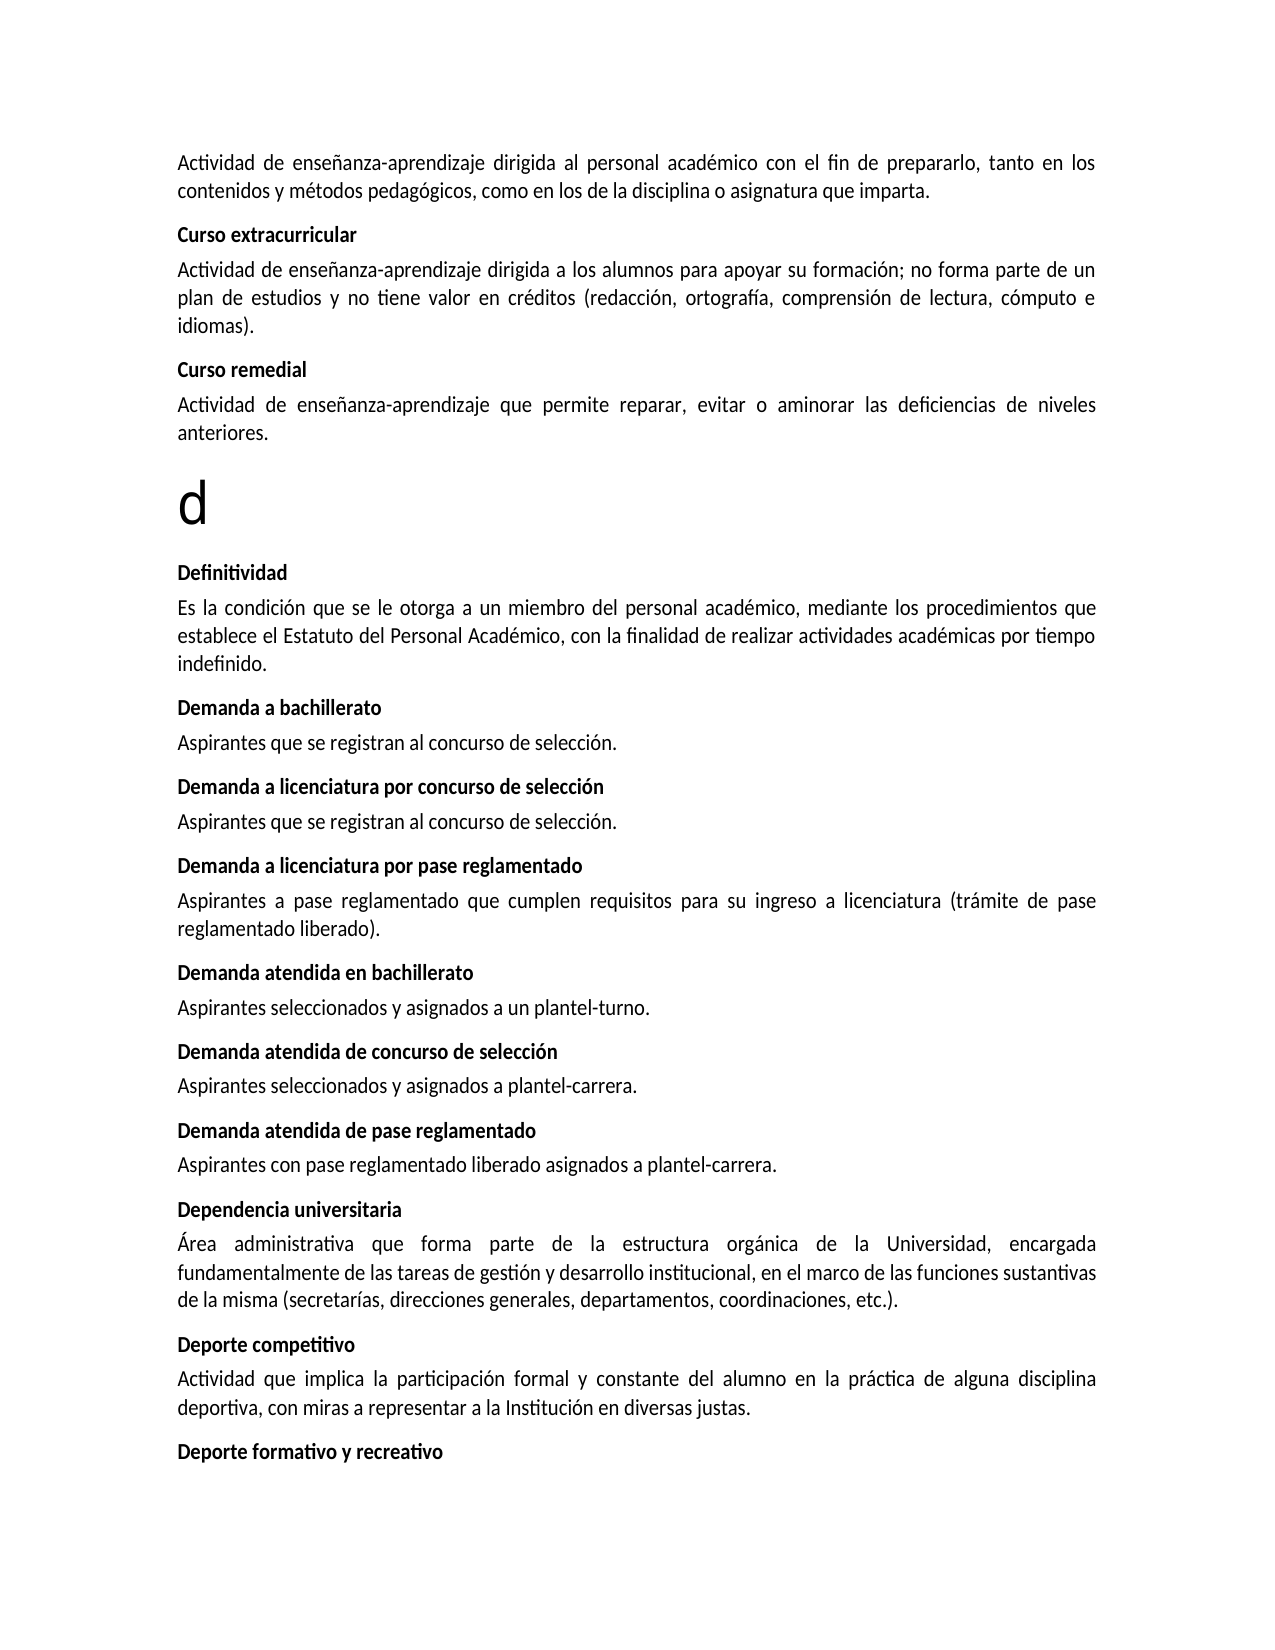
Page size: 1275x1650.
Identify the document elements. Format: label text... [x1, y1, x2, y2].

text Demanda atendida de pase reglamentado [177, 1116, 1098, 1144]
text Curso extracurricular [177, 220, 1098, 248]
text Definitividad [177, 558, 1098, 587]
text Actividad de enseñanza-aprendizaje que permite reparar, evitar o aminorar las deficiencias de niveles anteriores. [177, 390, 1098, 446]
text Aspirantes seleccionados y asignados a plantel-carrera. [177, 1072, 1098, 1100]
subtitle d [177, 462, 1098, 542]
text Actividad de enseñanza-aprendizaje dirigida a los alumnos para apoyar su formación; no forma parte de un plan de estudios y no tiene valor en créditos (redacción, ortografía, comprensión de lectura, cómputo e idiomas). [177, 255, 1098, 339]
text Actividad que implica la participación formal y constante del alumno en la práctica de alguna disciplina deportiva, con miras a representar a la Institución en diversas justas. [177, 1364, 1098, 1421]
text Actividad de enseñanza-aprendizaje dirigida al personal académico con el fin de prepararlo, tanto en los contenidos y métodos pedagógicos, como en los de la disciplina o asignatura que imparta. [177, 148, 1098, 204]
text Demanda atendida de concurso de selección [177, 1037, 1098, 1065]
text Demanda a licenciatura por concurso de selección [177, 772, 1098, 801]
text Demanda atendida en bachillerato [177, 958, 1098, 986]
text Aspirantes que se registran al concurso de selección. [177, 728, 1098, 756]
text Deporte formativo y recreativo [177, 1437, 1098, 1465]
text Curso remedial [177, 355, 1098, 383]
text Aspirantes seleccionados y asignados a un plantel-turno. [177, 993, 1098, 1021]
text Área administrativa que forma parte de la estructura orgánica de la Universidad, encargada fundamentalmente de las tareas de gestión y desarrollo institucional, en el marco de las funciones sustantivas de la misma (secretarías, direcciones generales, departamentos, coordinaciones, etc.). [177, 1229, 1098, 1314]
text Deporte competitivo [177, 1330, 1098, 1358]
text Es la condición que se le otorga a un miembro del personal académico, mediante los procedimientos que establece el Estatuto del Personal Académico, con la finalidad de realizar actividades académicas por tiempo indefinido. [177, 593, 1098, 677]
text Aspirantes a pase reglamentado que cumplen requisitos para su ingreso a licenciatura (trámite de pase reglamentado liberado). [177, 886, 1098, 942]
text Demanda a licenciatura por pase reglamentado [177, 851, 1098, 879]
text Demanda a bachillerato [177, 693, 1098, 722]
text Aspirantes que se registran al concurso de selección. [177, 807, 1098, 835]
text Aspirantes con pase reglamentado liberado asignados a plantel-carrera. [177, 1151, 1098, 1179]
text Dependencia universitaria [177, 1195, 1098, 1223]
